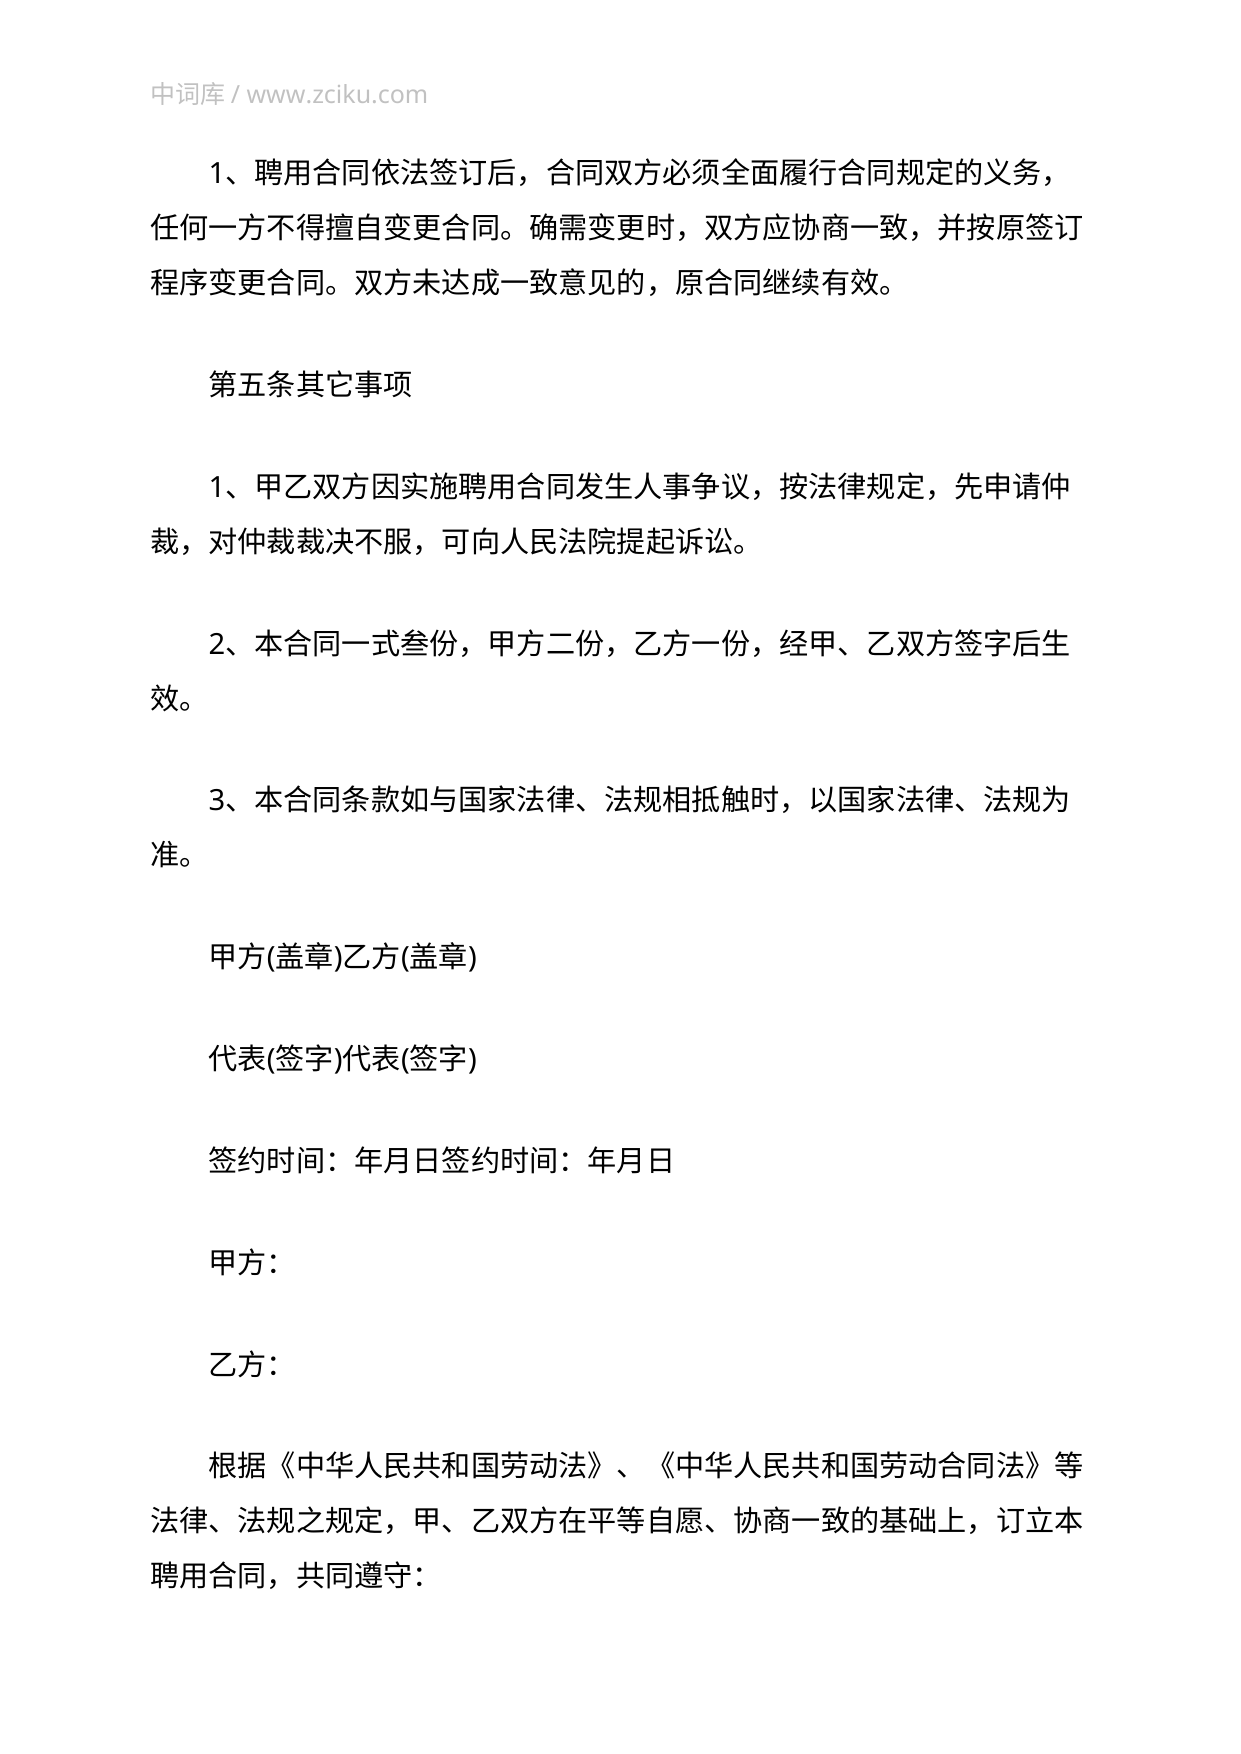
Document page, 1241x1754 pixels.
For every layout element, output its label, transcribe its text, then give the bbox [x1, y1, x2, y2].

text 甲方(盖章)乙方(盖章) [150, 934, 1090, 976]
text 3、本合同条款如与国家法律、法规相抵触时，以国家法律、法规为准。 [150, 777, 1090, 874]
text 代表(签字)代表(签字) [150, 1036, 1090, 1078]
text 根据《中华人民共和国劳动法》、《中华人民共和国劳动合同法》等法律、法规之规定，甲、乙双方在平等自愿、协商一致的基础上，订立本聘用合同，共同遵守： [150, 1443, 1090, 1595]
text 2、本合同一式叁份，甲方二份，乙方一份，经甲、乙双方签字后生效。 [150, 620, 1090, 717]
text 第五条其它事项 [150, 362, 1090, 404]
text 乙方： [150, 1341, 1090, 1383]
text 1、甲乙双方因实施聘用合同发生人事争议，按法律规定，先申请仲裁，对仲裁裁决不服，可向人民法院提起诉讼。 [150, 463, 1090, 561]
text 1、聘用合同依法签订后，合同双方必须全面履行合同规定的义务，任何一方不得擅自变更合同。确需变更时，双方应协商一致，并按原签订程序变更合同。双方未达成一致意见的，原合同继续有效。 [150, 150, 1090, 302]
text 签约时间：年月日签约时间：年月日 [150, 1138, 1090, 1180]
text 甲方： [150, 1239, 1090, 1282]
